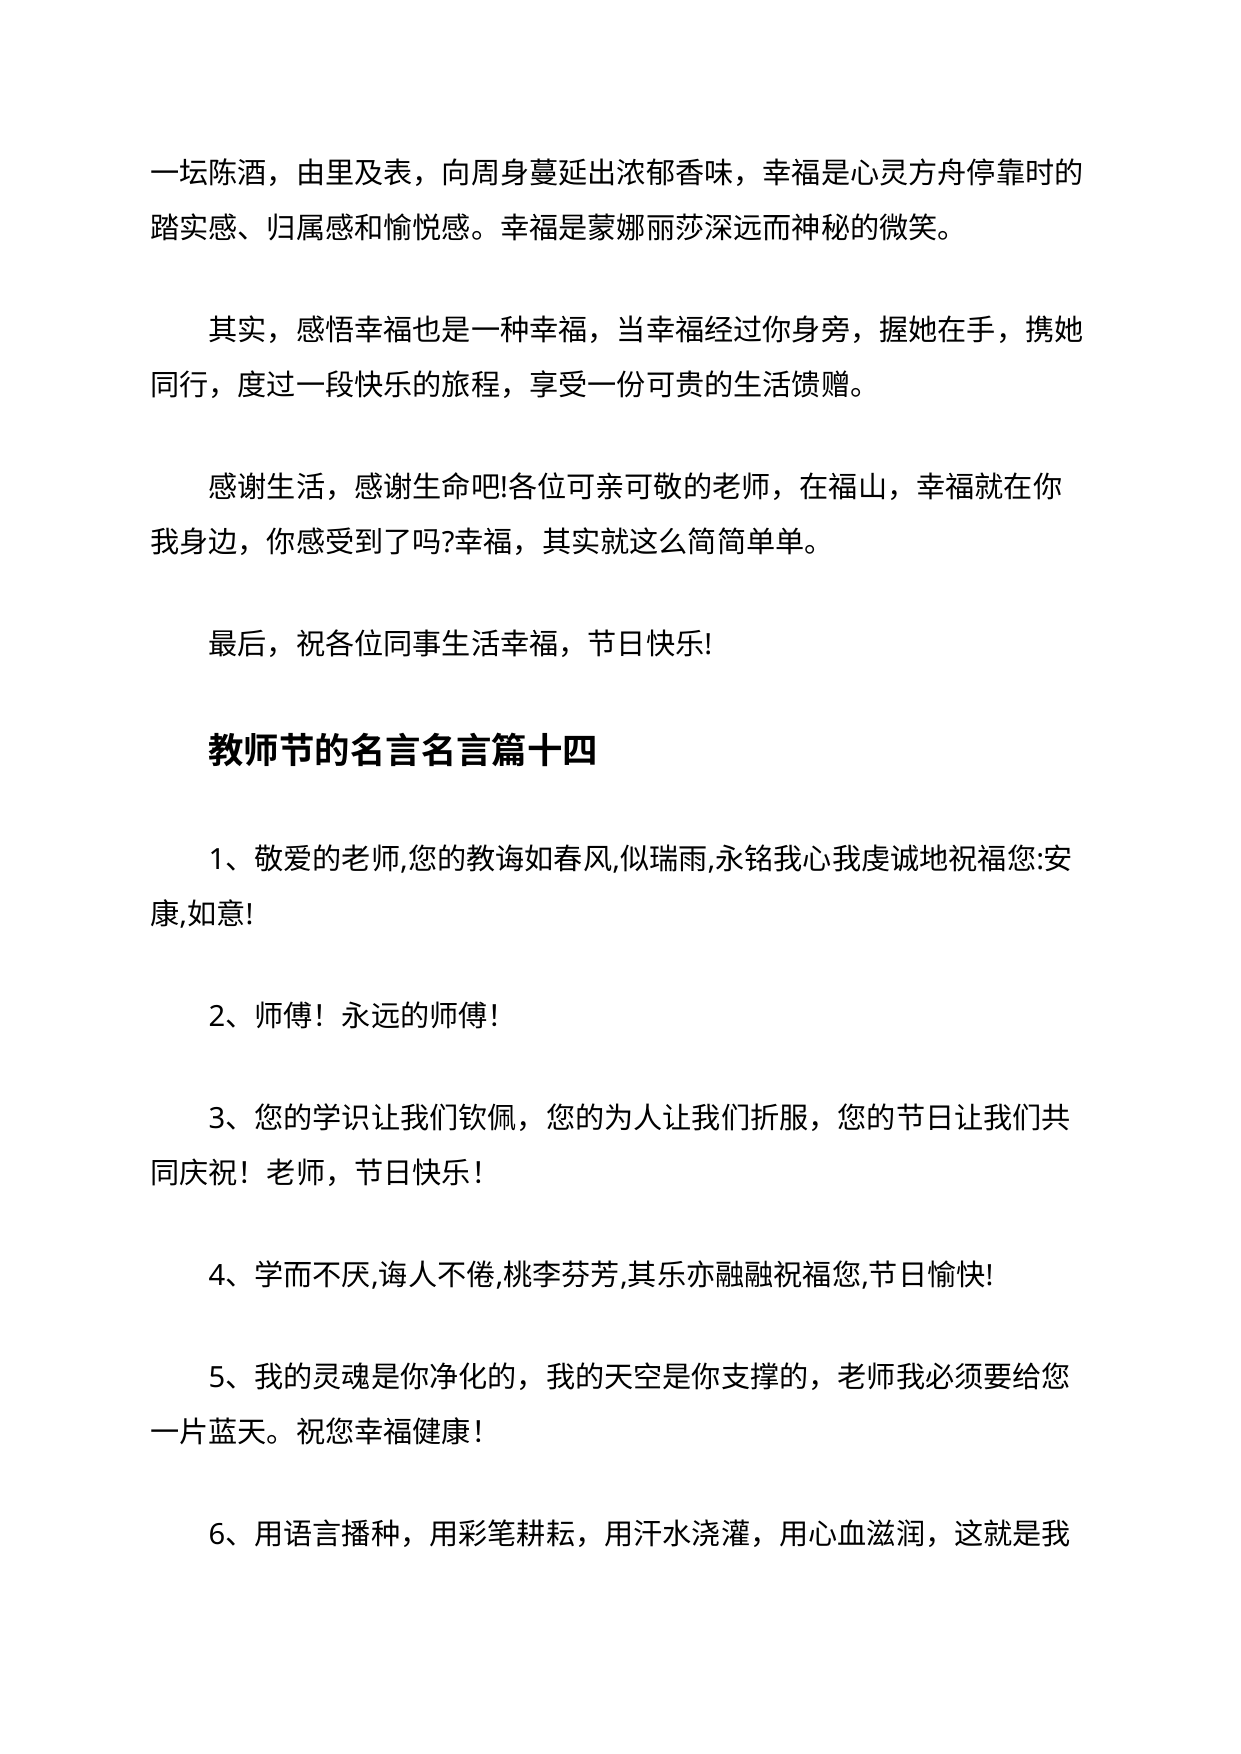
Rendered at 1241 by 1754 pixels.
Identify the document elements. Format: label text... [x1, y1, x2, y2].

text 5、我的灵魂是你净化的，我的天空是你支撑的，老师我必须要给您一片蓝天。祝您幸福健康！ [150, 1353, 1090, 1451]
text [150, 150, 1090, 247]
text 2、师傅！永远的师傅！ [150, 993, 1090, 1035]
text 教师节的名言名言篇十四 [150, 722, 1090, 773]
text 感谢生活，感谢生命吧!各位可亲可敬的老师，在福山，幸福就在你我身边，你感受到了吗?幸福，其实就这么简简单单。 [150, 463, 1090, 561]
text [150, 1510, 1090, 1553]
text 1、敬爱的老师,您的教诲如春风,似瑞雨,永铭我心我虔诚地祝福您:安康,如意! [150, 836, 1090, 933]
text 3、您的学识让我们钦佩，您的为人让我们折服，您的节日让我们共同庆祝！老师，节日快乐！ [150, 1095, 1090, 1192]
text 其实，感悟幸福也是一种幸福，当幸福经过你身旁，握她在手，携她同行，度过一段快乐的旅程，享受一份可贵的生活馈赠。 [150, 307, 1090, 404]
text 4、学而不厌,诲人不倦,桃李芬芳,其乐亦融融祝福您,节日愉快! [150, 1251, 1090, 1294]
text 最后，祝各位同事生活幸福，节日快乐! [150, 620, 1090, 663]
